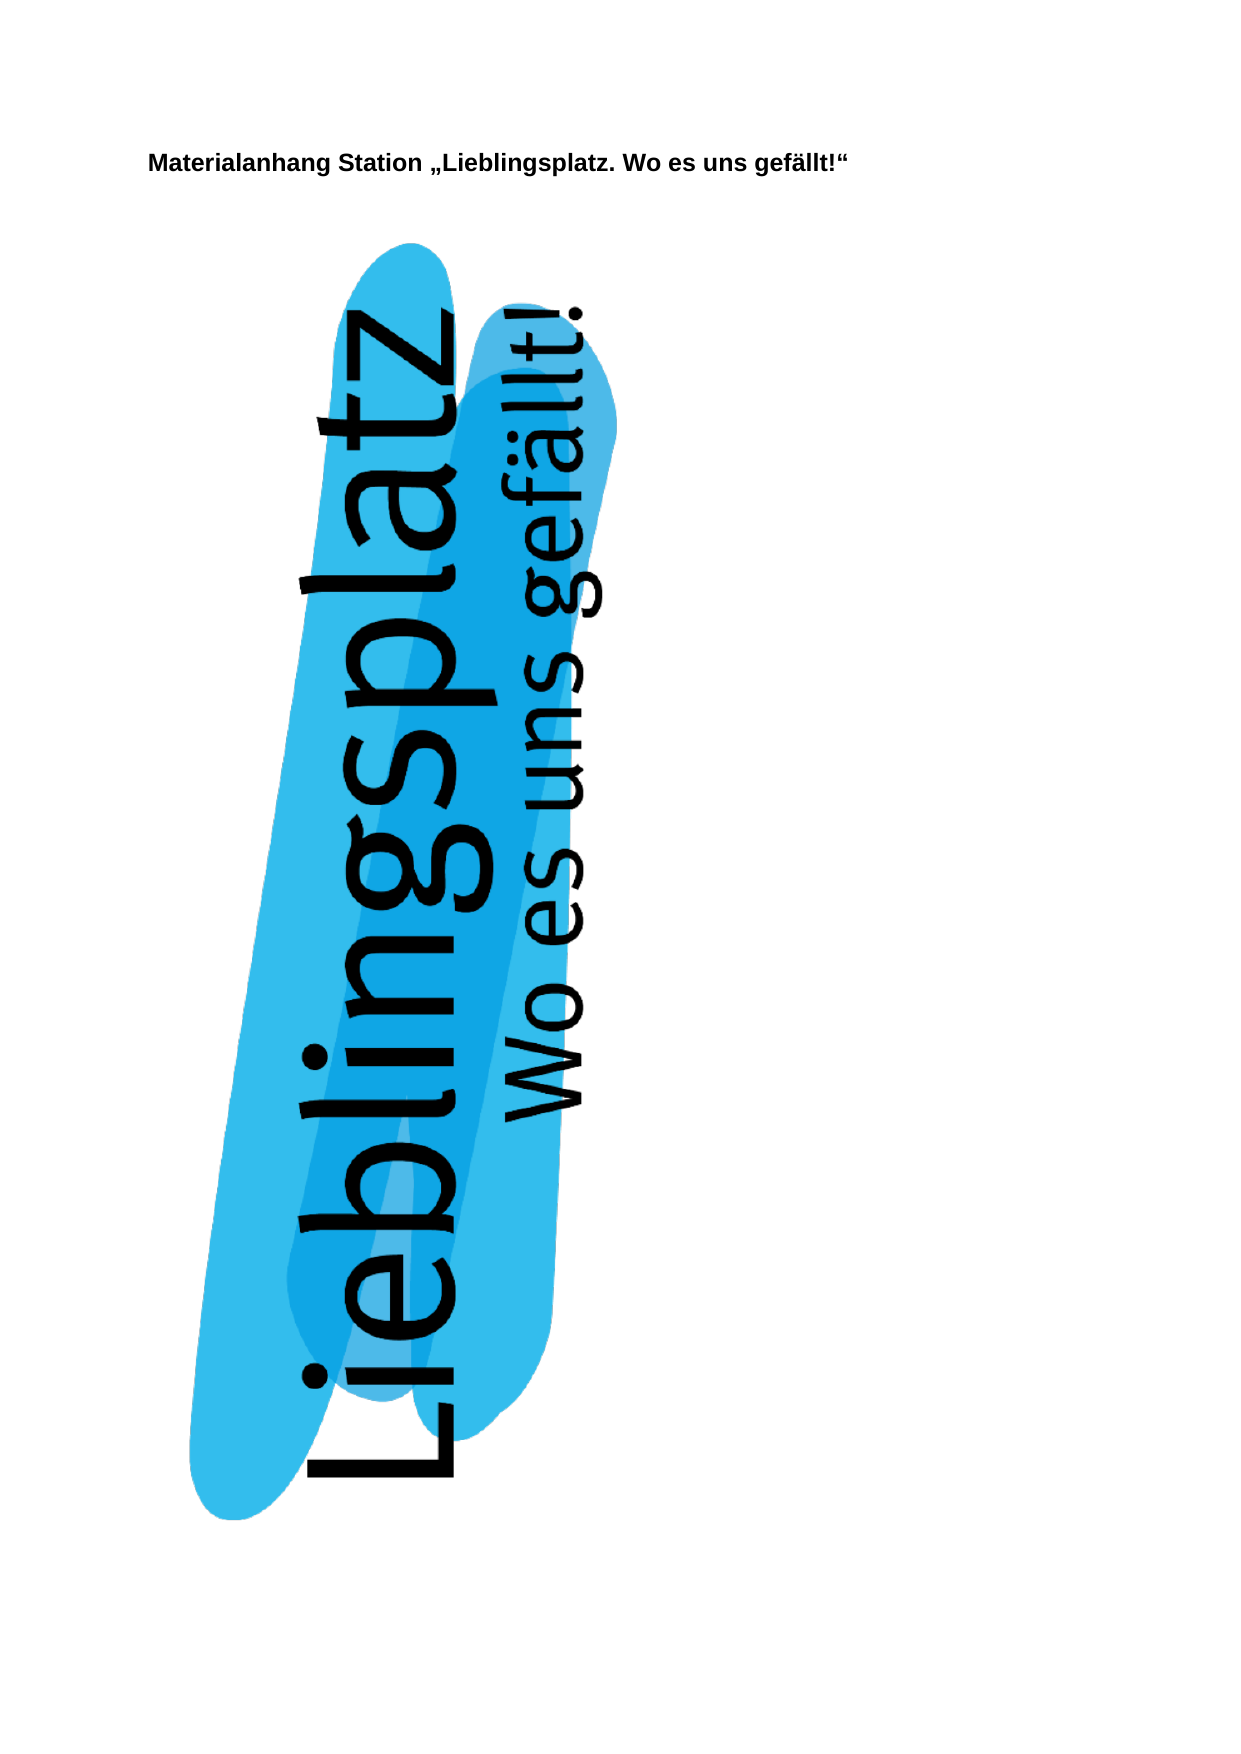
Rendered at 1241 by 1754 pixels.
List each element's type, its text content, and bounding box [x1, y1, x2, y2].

text Materialanhang Station „Lieblingsplatz. Wo es uns gefällt!“ [148, 148, 1093, 176]
picture [149, 199, 645, 1565]
